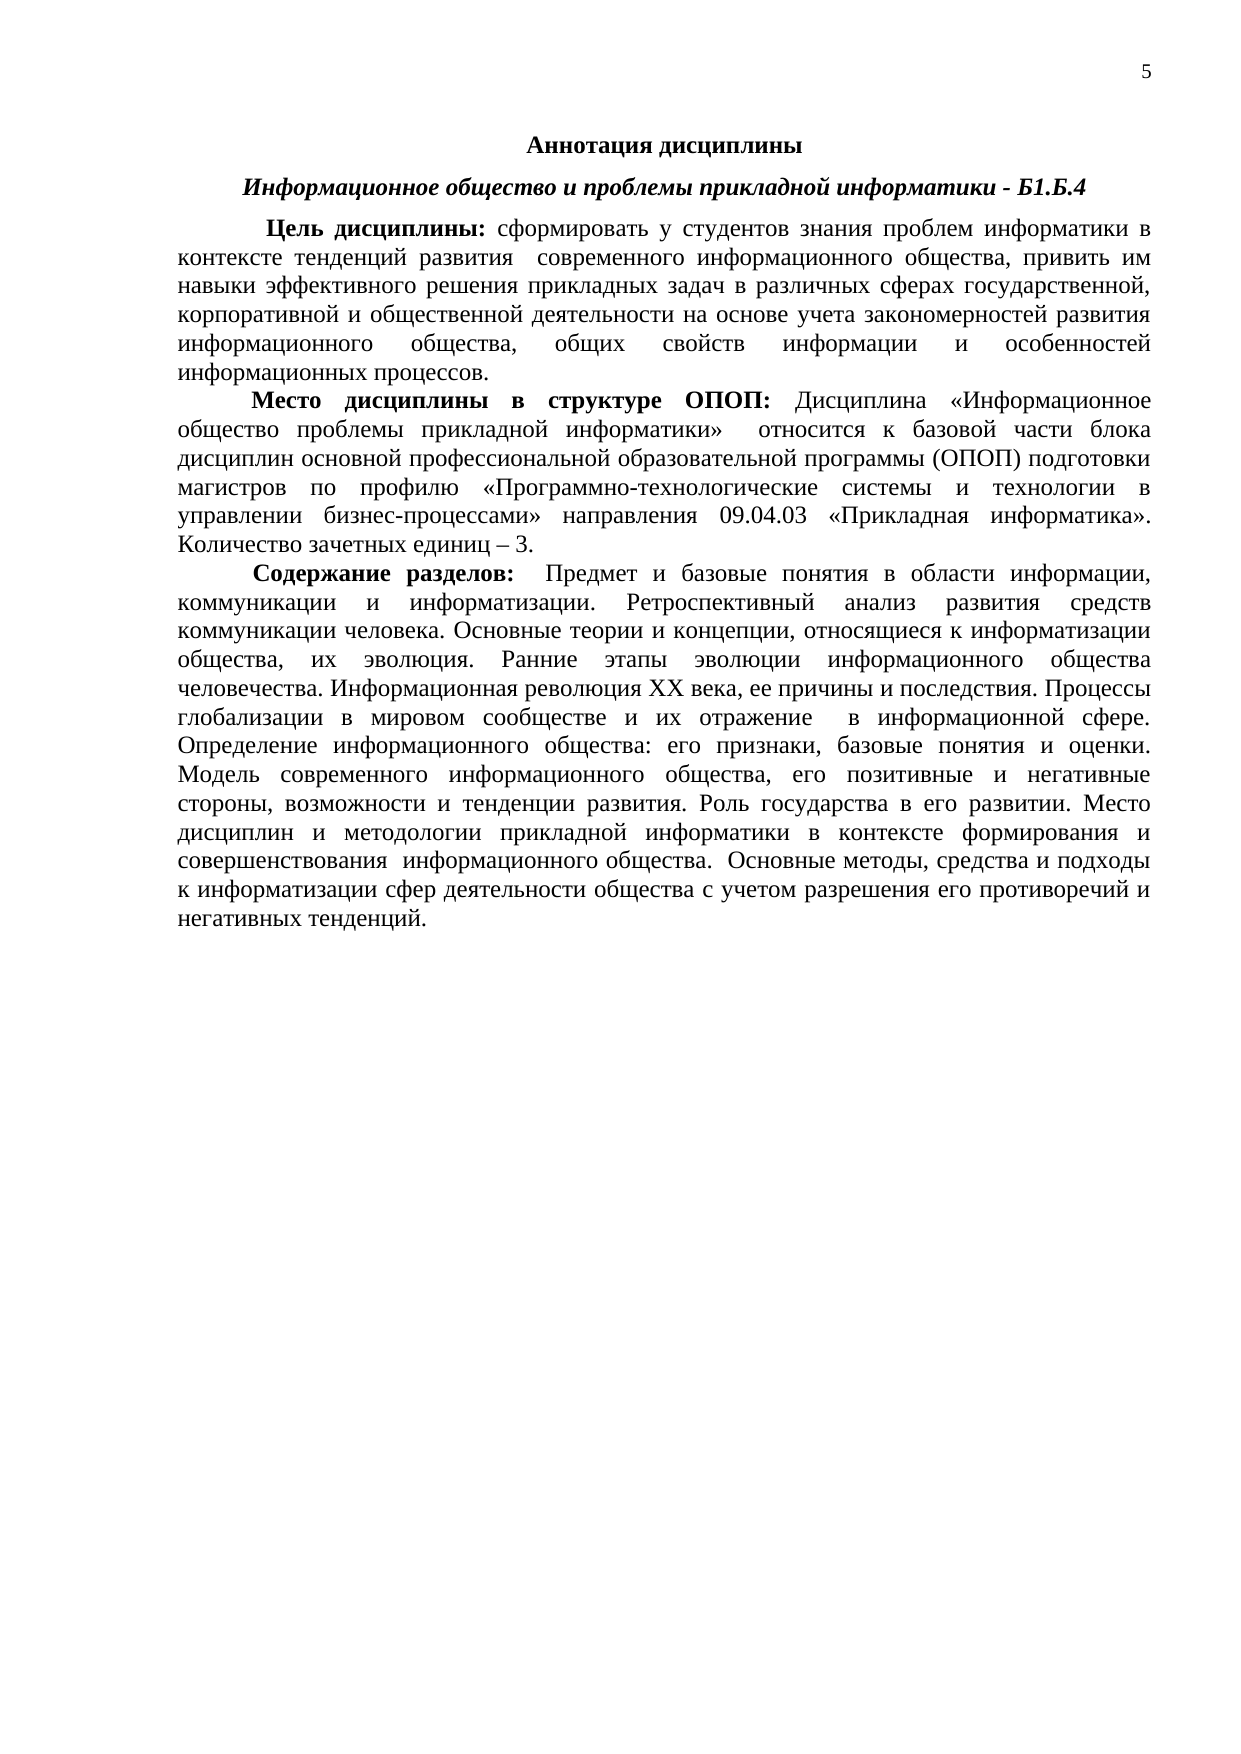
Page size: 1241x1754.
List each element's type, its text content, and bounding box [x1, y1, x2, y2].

text Аннотация дисциплины [177, 131, 1152, 159]
text Информационное общество и проблемы прикладной информатики - Б1.Б.4 [177, 172, 1152, 201]
text Содержание разделов: Предмет и базовые понятия в области информации, коммуникации и информатизации. Ретроспективный анализ развития средств коммуникации человека. Основные теории и концепции, относящиеся к информатизации общества, их эволюция. Ранние этапы эволюции информационного общества человечества. Информационная революция ХХ века, ее причины и последствия. Процессы глобализации в мировом сообществе и их отражение в информационной сфере. Определение информационного общества: его признаки, базовые понятия и оценки. Модель современного информационного общества, его позитивные и негативные стороны, возможности и тенденции развития. Роль государства в его развитии. Место дисциплин и методологии прикладной информатики в контексте формирования и совершенствования информационного общества. Основные методы, средства и подходы к информатизации сфер деятельности общества с учетом разрешения его противоречий и негативных тенденций. [177, 558, 1152, 932]
text Цель дисциплины: сформировать у студентов знания проблем информатики в контексте тенденций развития современного информационного общества, привить им навыки эффективного решения прикладных задач в различных сферах государственной, корпоративной и общественной деятельности на основе учета закономерностей развития информационного общества, общих свойств информации и особенностей информационных процессов. [177, 213, 1152, 386]
text Место дисциплины в структуре ОПОП: Дисциплина «Информационное общество проблемы прикладной информатики» относится к базовой части блока дисциплин основной профессиональной образовательной программы (ОПОП) подготовки магистров по профилю «Программно-технологические системы и технологии в управлении бизнес-процессами» направления 09.04.03 «Прикладная информатика». Количество зачетных единиц – 3. [177, 386, 1152, 558]
